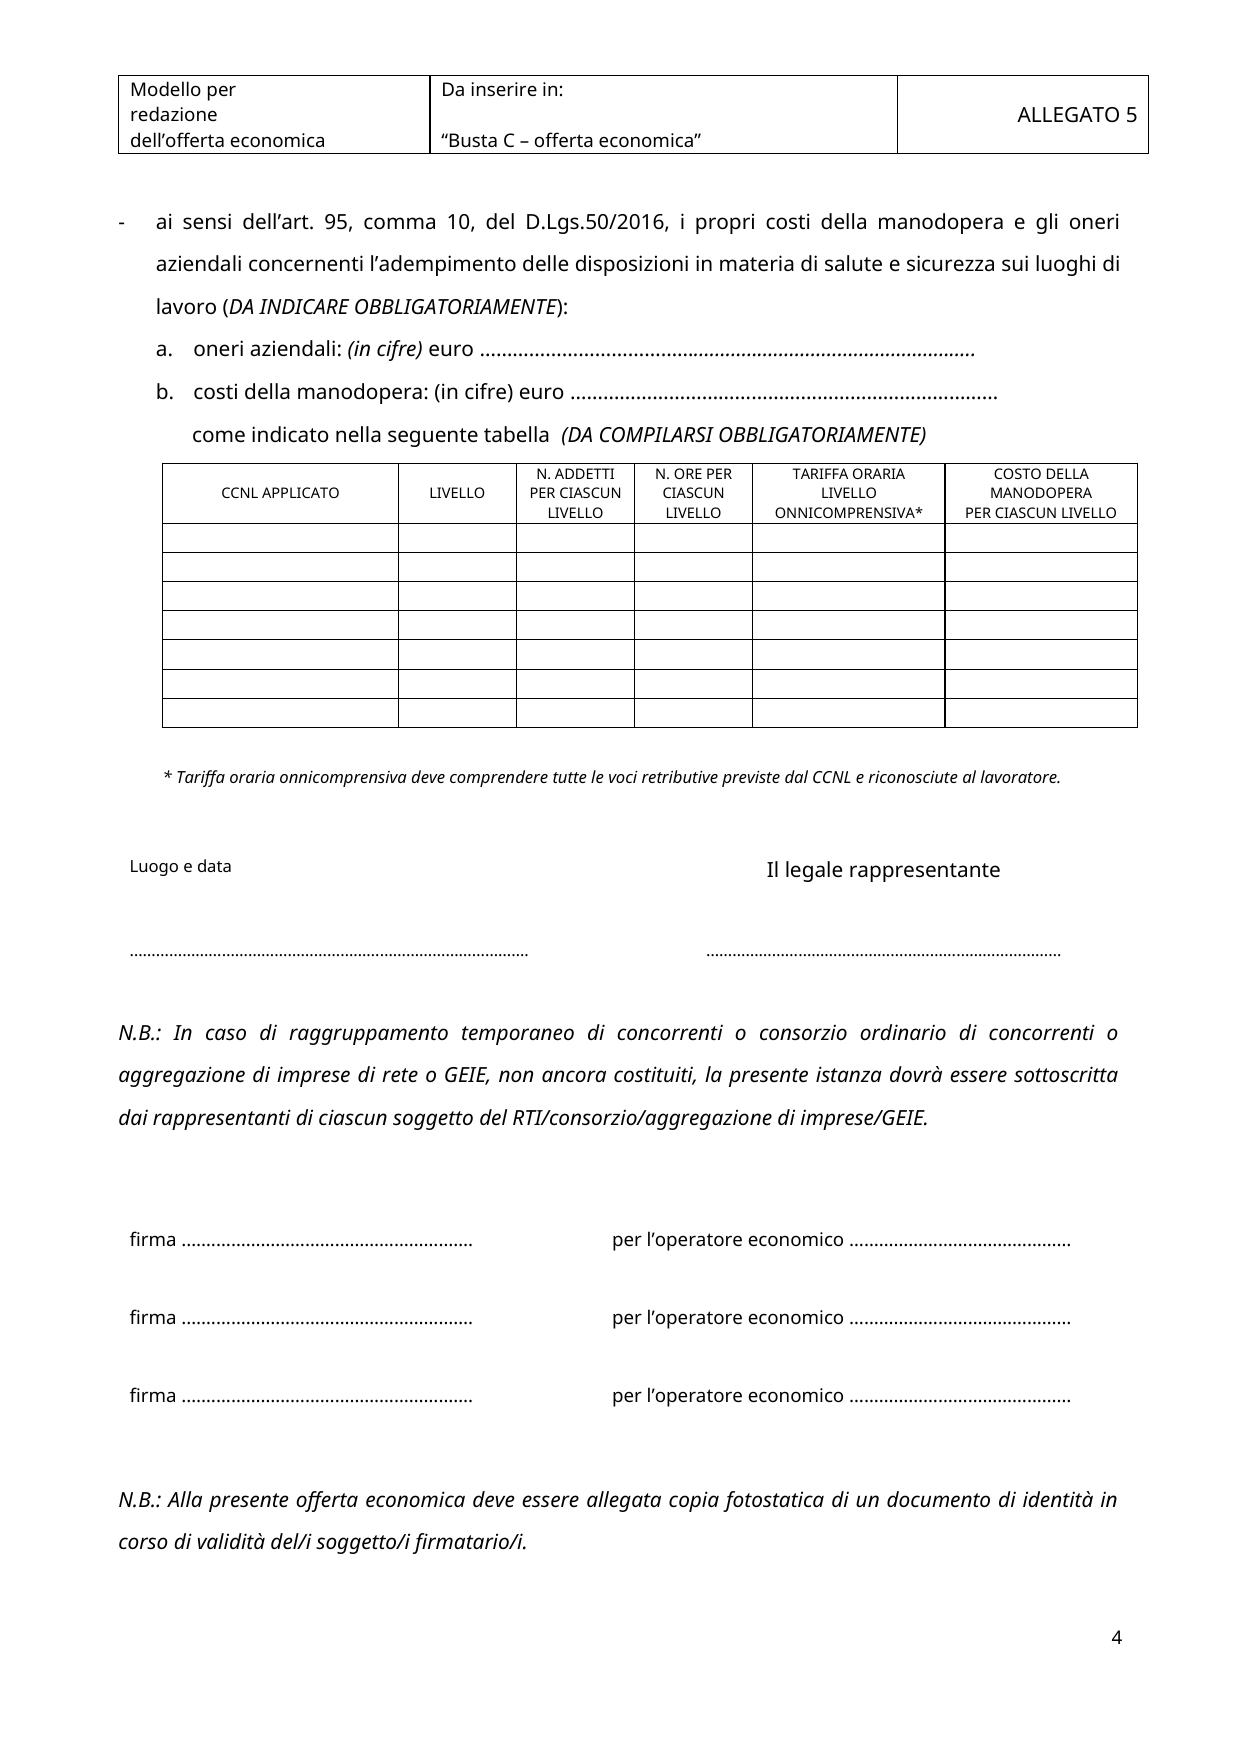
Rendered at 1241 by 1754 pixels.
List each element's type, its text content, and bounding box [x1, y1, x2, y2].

table_header LIVELLO [399, 464, 516, 523]
table_cell per l’operatore economico ……………………………………… [561, 1344, 1122, 1422]
table_cell [163, 524, 398, 552]
table_cell [635, 699, 752, 727]
table_cell [635, 670, 752, 697]
table_cell [163, 611, 398, 639]
table_cell [399, 640, 516, 668]
table_cell [163, 699, 398, 727]
table_header firma .…………………………………………………. [118, 1188, 561, 1266]
table_cell [399, 699, 516, 727]
table_cell [753, 524, 944, 552]
table_cell [399, 524, 516, 552]
table_cell [946, 524, 1137, 552]
table_header Luogo e data [118, 855, 645, 938]
text N.B.: In caso di raggruppamento temporaneo di concorrenti o consorzio ordinario di concorrenti o aggregazione di imprese di rete o GEIE, non ancora costituiti, la presente istanza dovrà essere sottoscritta dai rappresentanti di ciascun soggetto del RTI/consorzio/aggregazione di imprese/GEIE. [118, 1018, 1122, 1131]
table_cell per l’operatore economico ……………………………………… [561, 1266, 1122, 1344]
table_cell [635, 553, 752, 581]
table_cell [399, 553, 516, 581]
table_cell [517, 640, 634, 668]
table_cell [517, 582, 634, 610]
table_cell [635, 582, 752, 610]
list oneri aziendali: (in cifre) euro ……………………………………………………………………………….. [156, 334, 1122, 363]
table_cell [753, 640, 944, 668]
table_cell [399, 582, 516, 610]
table_header N. ORE PER CIASCUN LIVELLO [635, 464, 752, 523]
table_cell [163, 640, 398, 668]
table_cell firma .…………………………………………………. [118, 1266, 561, 1344]
table_cell [517, 611, 634, 639]
table_header CCNL APPLICATO [163, 464, 398, 523]
table_cell [946, 553, 1137, 581]
table_cell [946, 611, 1137, 639]
list ai sensi dell’art. 95, comma 10, del D.Lgs.50/2016, i propri costi della manodopera e gli oneri aziendali concernenti l’adempimento delle disposizioni in materia di salute e sicurezza sui luoghi di lavoro (DA INDICARE OBBLIGATORIAMENTE): [118, 207, 1122, 320]
table_cell [753, 699, 944, 727]
text come indicato nella seguente tabella (DA COMPILARSI OBBLIGATORIAMENTE) [192, 420, 1122, 448]
table_cell ………………………………………………………………………………. [118, 938, 645, 975]
list costi della manodopera: (in cifre) euro …………………………………………………………………… [156, 377, 1122, 406]
text N.B.: Alla presente offerta economica deve essere allegata copia fotostatica di un documento di identità in corso di validità del/i soggetto/i firmatario/i. [118, 1485, 1122, 1556]
table_cell [517, 670, 634, 697]
table_cell [946, 640, 1137, 668]
table_cell ……………………………………………………………………… [645, 938, 1122, 975]
table_cell [753, 611, 944, 639]
table_header per l’operatore economico ……………………………………… [561, 1188, 1122, 1266]
table_header Il legale rappresentante [645, 855, 1122, 938]
table_cell [635, 524, 752, 552]
table_cell [517, 553, 634, 581]
text * Tariffa oraria onnicomprensiva deve comprendere tutte le voci retributive previste dal CCNL e riconosciute al lavoratore. [162, 766, 1122, 788]
table_header TARIFFA ORARIA LIVELLO ONNICOMPRENSIVA* [753, 464, 944, 523]
table_cell [946, 670, 1137, 697]
table_cell [753, 670, 944, 697]
table_header COSTO DELLA MANODOPERA PER CIASCUN LIVELLO [946, 464, 1137, 523]
table_cell [635, 611, 752, 639]
table_cell [753, 582, 944, 610]
table_cell [163, 582, 398, 610]
table_cell [753, 553, 944, 581]
table_cell [517, 524, 634, 552]
table_cell [399, 670, 516, 697]
table_cell [163, 553, 398, 581]
table_cell [946, 582, 1137, 610]
table_header N. ADDETTI PER CIASCUN LIVELLO [517, 464, 634, 523]
table_cell [946, 699, 1137, 727]
table_cell firma .…………………………………………………. [118, 1344, 561, 1422]
table_cell [635, 640, 752, 668]
table_cell [399, 611, 516, 639]
table_cell [517, 699, 634, 727]
table_cell [163, 670, 398, 697]
